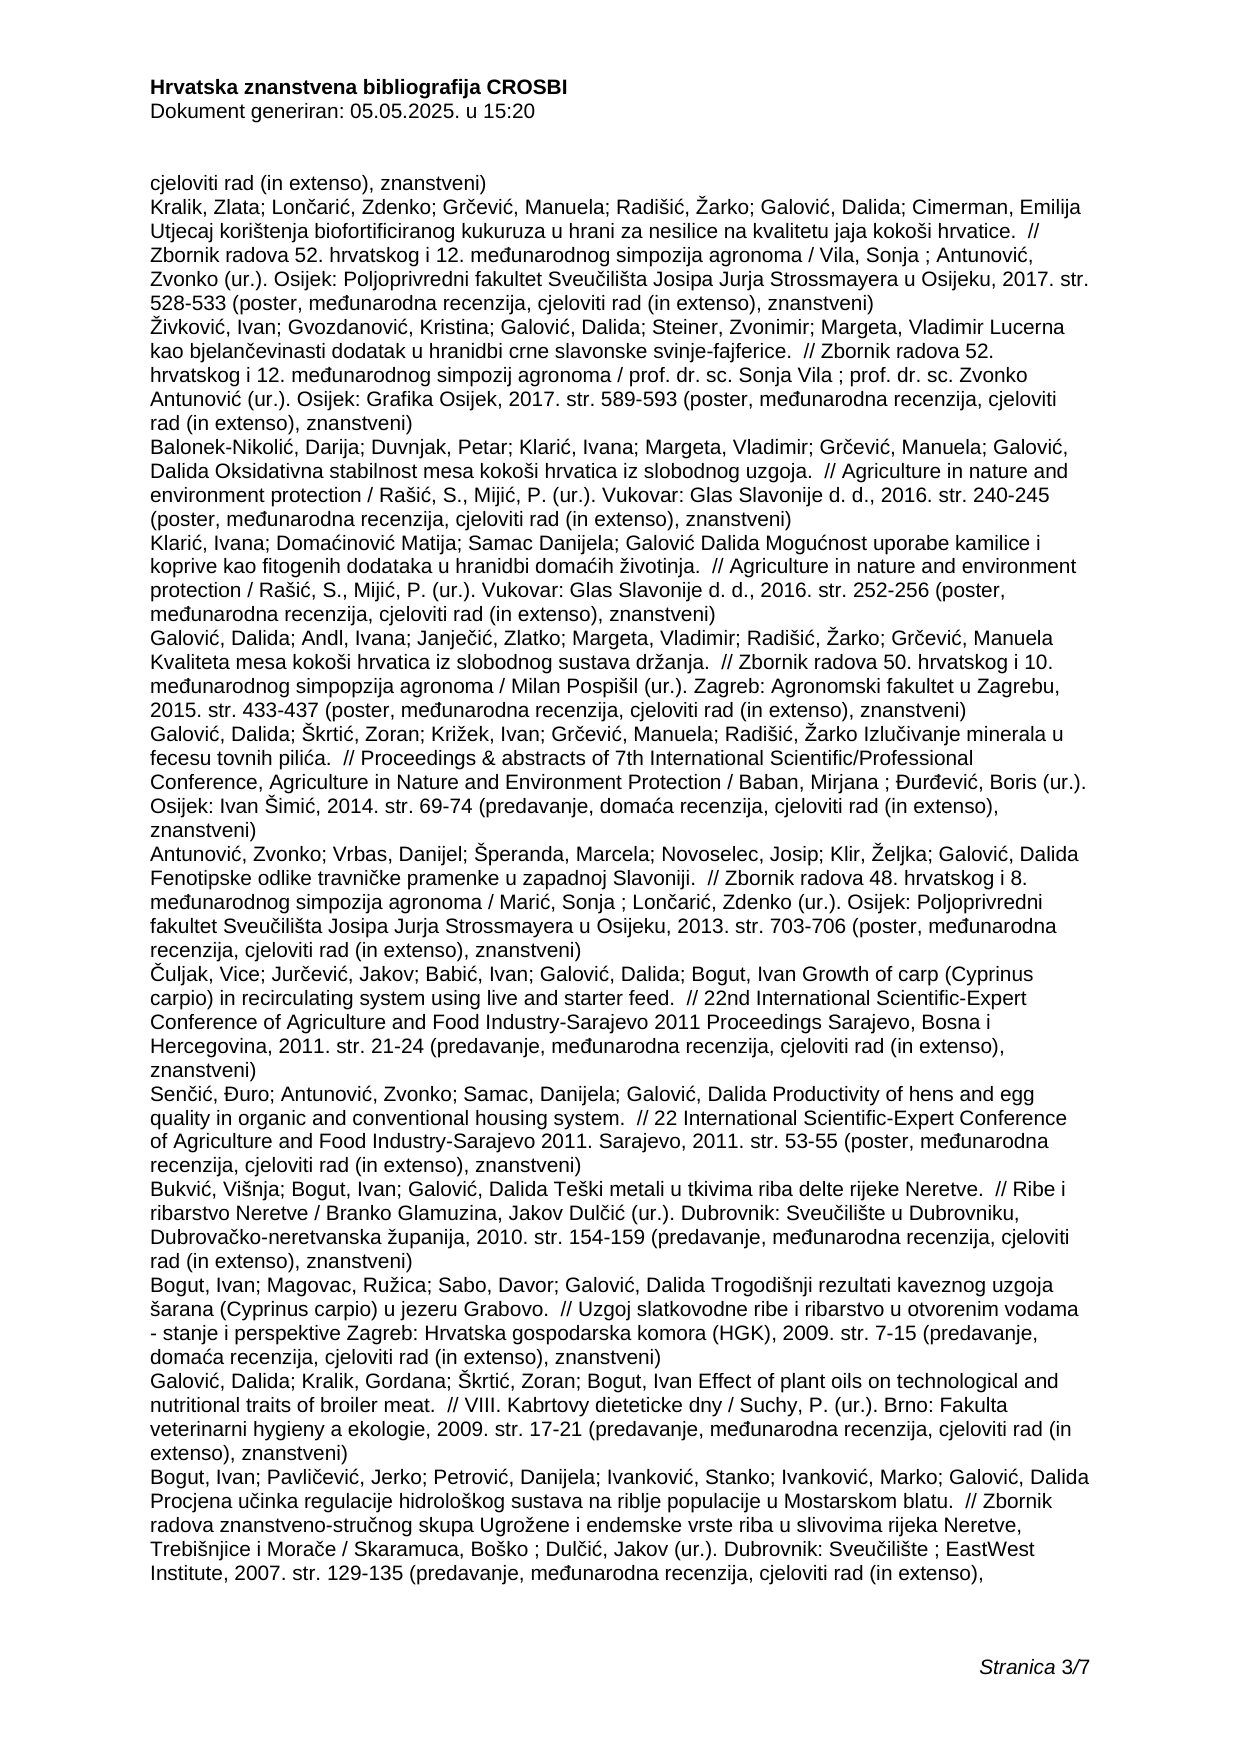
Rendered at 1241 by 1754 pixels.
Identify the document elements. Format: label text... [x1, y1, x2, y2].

text Balonek-Nikolić, Darija; Duvnjak, Petar; Klarić, Ivana; Margeta, Vladimir; Grčević, Manuela; Galović, Dalida [150, 434, 1090, 530]
text Bogut, Ivan; Magovac, Ružica; Sabo, Davor; Galović, Dalida [150, 1273, 1090, 1369]
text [150, 1465, 1090, 1584]
text Senčić, Đuro; Antunović, Zvonko; Samac, Danijela; Galović, Dalida [150, 1081, 1090, 1177]
text Živković, Ivan; Gvozdanović, Kristina; Galović, Dalida; Steiner, Zvonimir; Margeta, Vladimir [150, 315, 1090, 434]
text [150, 171, 1090, 195]
text Galović, Dalida; Andl, Ivana; Janječić, Zlatko; Margeta, Vladimir; Radišić, Žarko; Grčević, Manuela [150, 626, 1090, 722]
text Galović, Dalida; Kralik, Gordana; Škrtić, Zoran; Bogut, Ivan [150, 1369, 1090, 1465]
text Antunović, Zvonko; Vrbas, Danijel; Šperanda, Marcela; Novoselec, Josip; Klir, Željka; Galović, Dalida [150, 842, 1090, 962]
text Kralik, Zlata; Lončarić, Zdenko; Grčević, Manuela; Radišić, Žarko; Galović, Dalida; Cimerman, Emilija [150, 195, 1090, 315]
text Čuljak, Vice; Jurčević, Jakov; Babić, Ivan; Galović, Dalida; Bogut, Ivan [150, 962, 1090, 1081]
text Galović, Dalida; Škrtić, Zoran; Križek, Ivan; Grčević, Manuela; Radišić, Žarko [150, 722, 1090, 842]
text Bukvić, Višnja; Bogut, Ivan; Galović, Dalida [150, 1177, 1090, 1273]
text Klarić, Ivana; Domaćinović Matija; Samac Danijela; Galović Dalida [150, 530, 1090, 626]
